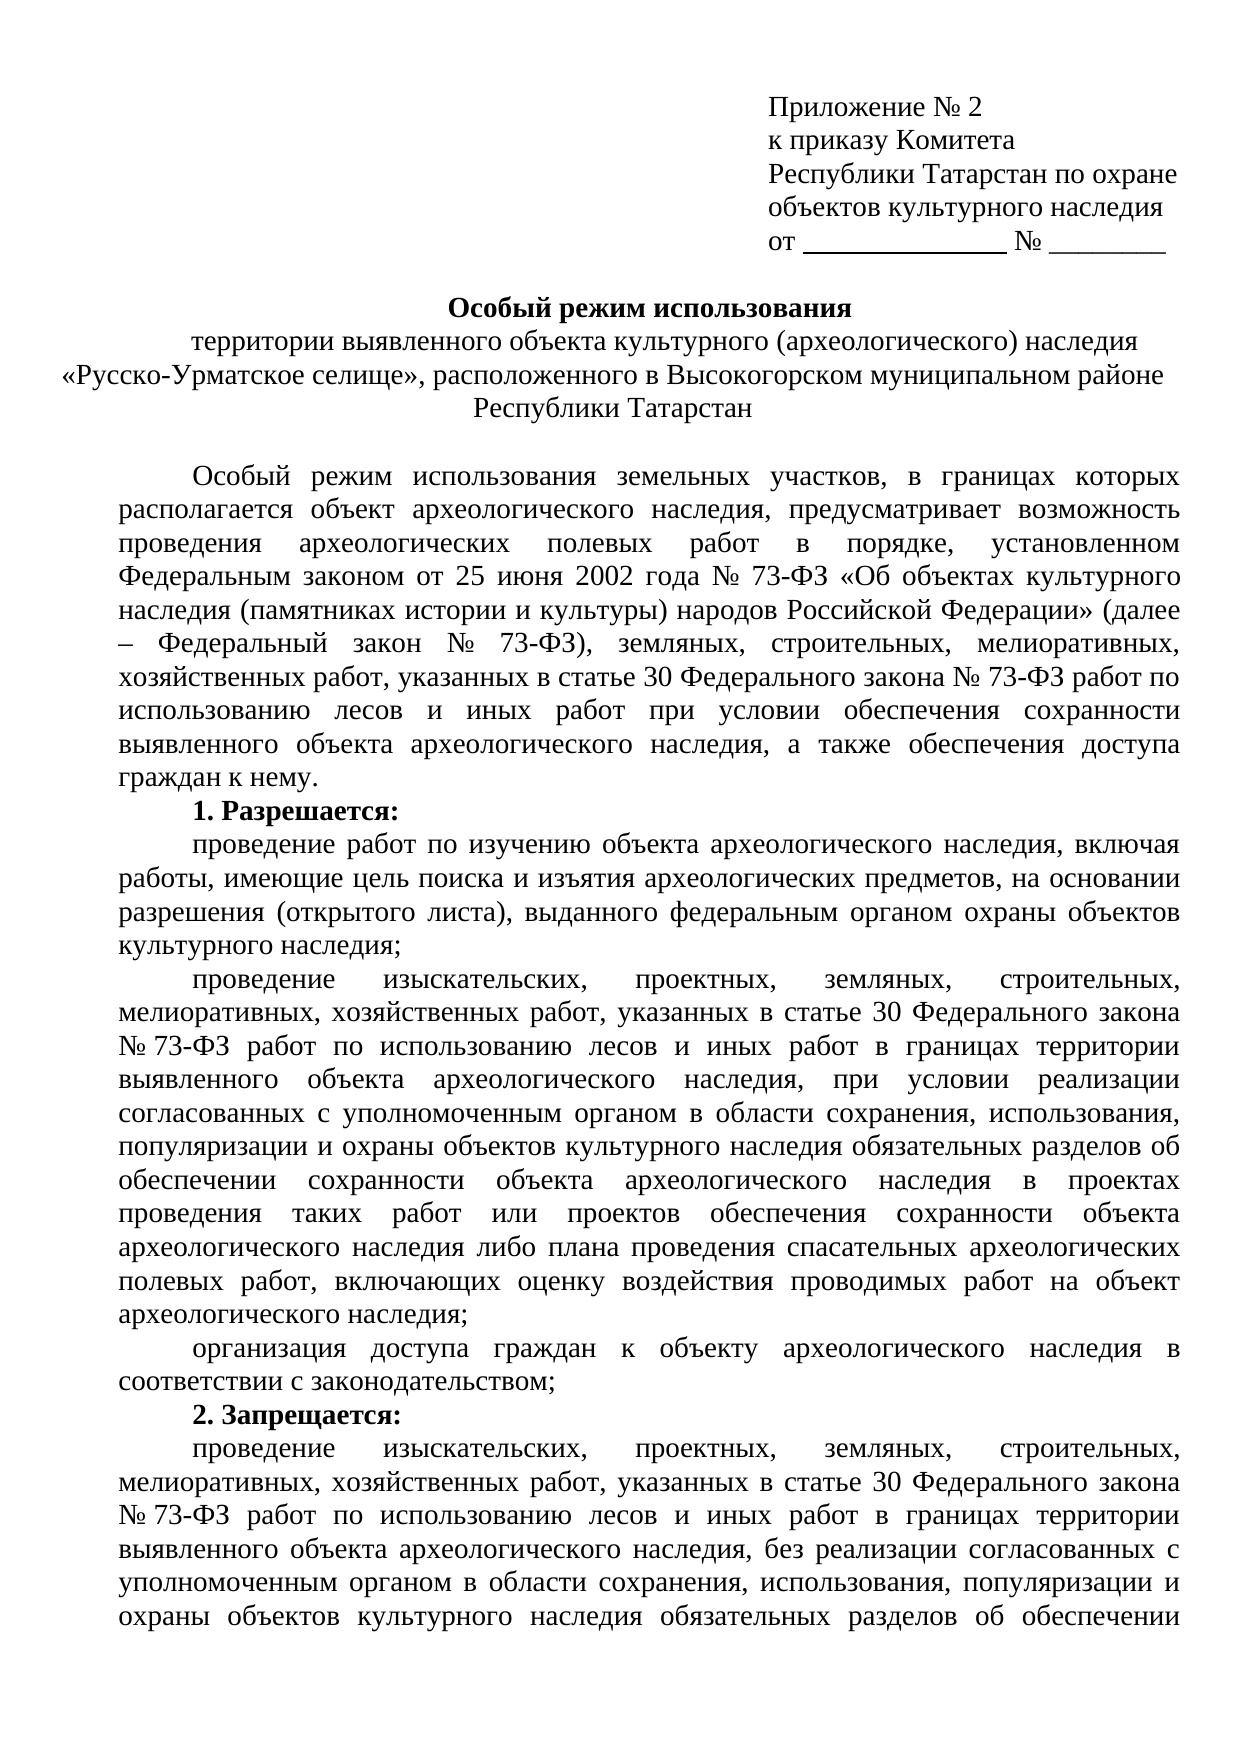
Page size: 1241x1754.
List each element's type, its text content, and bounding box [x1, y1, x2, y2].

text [118, 1430, 1181, 1632]
text к приказу Комитета [768, 122, 1181, 156]
text 2. Запрещается: [118, 1397, 1181, 1430]
text 1. Разрешается: [118, 793, 1181, 827]
text проведение работ по изучению объекта археологического наследия, включая работы, имеющие цель поиска и изъятия археологических предметов, на основании разрешения (открытого листа), выданного федеральным органом охраны объектов культурного наследия; [118, 827, 1181, 961]
text Республики Татарстан по охране объектов культурного наследия от № ________ [768, 156, 1181, 256]
text Особый режим использования земельных участков, в границах которых располагается объект археологического наследия, предусматривает возможность проведения археологических полевых работ в порядке, установленном Федеральным законом от 25 июня 2002 года № 73-ФЗ «Об объектах культурного наследия (памятниках истории и культуры) народов Российской Федерации» (далее – Федеральный закон № 73-ФЗ), земляных, строительных, мелиоративных, хозяйственных работ, указанных в статье 30 Федерального закона № 73-ФЗ работ по использованию лесов и иных работ при условии обеспечения сохранности выявленного объекта археологического наследия, а также обеспечения доступа граждан к нему. [118, 458, 1181, 793]
text проведение изыскательских, проектных, земляных, строительных, мелиоративных, хозяйственных работ, указанных в статье 30 Федерального закона № 73-ФЗ работ по использованию лесов и иных работ в границах территории выявленного объекта археологического наследия, при условии реализации согласованных с уполномоченным органом в области сохранения, использования, популяризации и охраны объектов культурного наследия обязательных разделов об обеспечении сохранности объекта археологического наследия в проектах проведения таких работ или проектов обеспечения сохранности объекта археологического наследия либо плана проведения спасательных археологических полевых работ, включающих оценку воздействия проводимых работ на объект археологического наследия; [118, 961, 1181, 1330]
text Приложение № 2 [768, 89, 1181, 122]
text Особый режим использования [118, 290, 1181, 323]
text территории выявленного объекта культурного (археологического) наследия «Русско-Урматское селище», расположенного в Высокогорском муниципальном районе Республики Татарстан [44, 323, 1181, 424]
text организация доступа граждан к объекту археологического наследия в соответствии с законодательством; [118, 1330, 1181, 1397]
